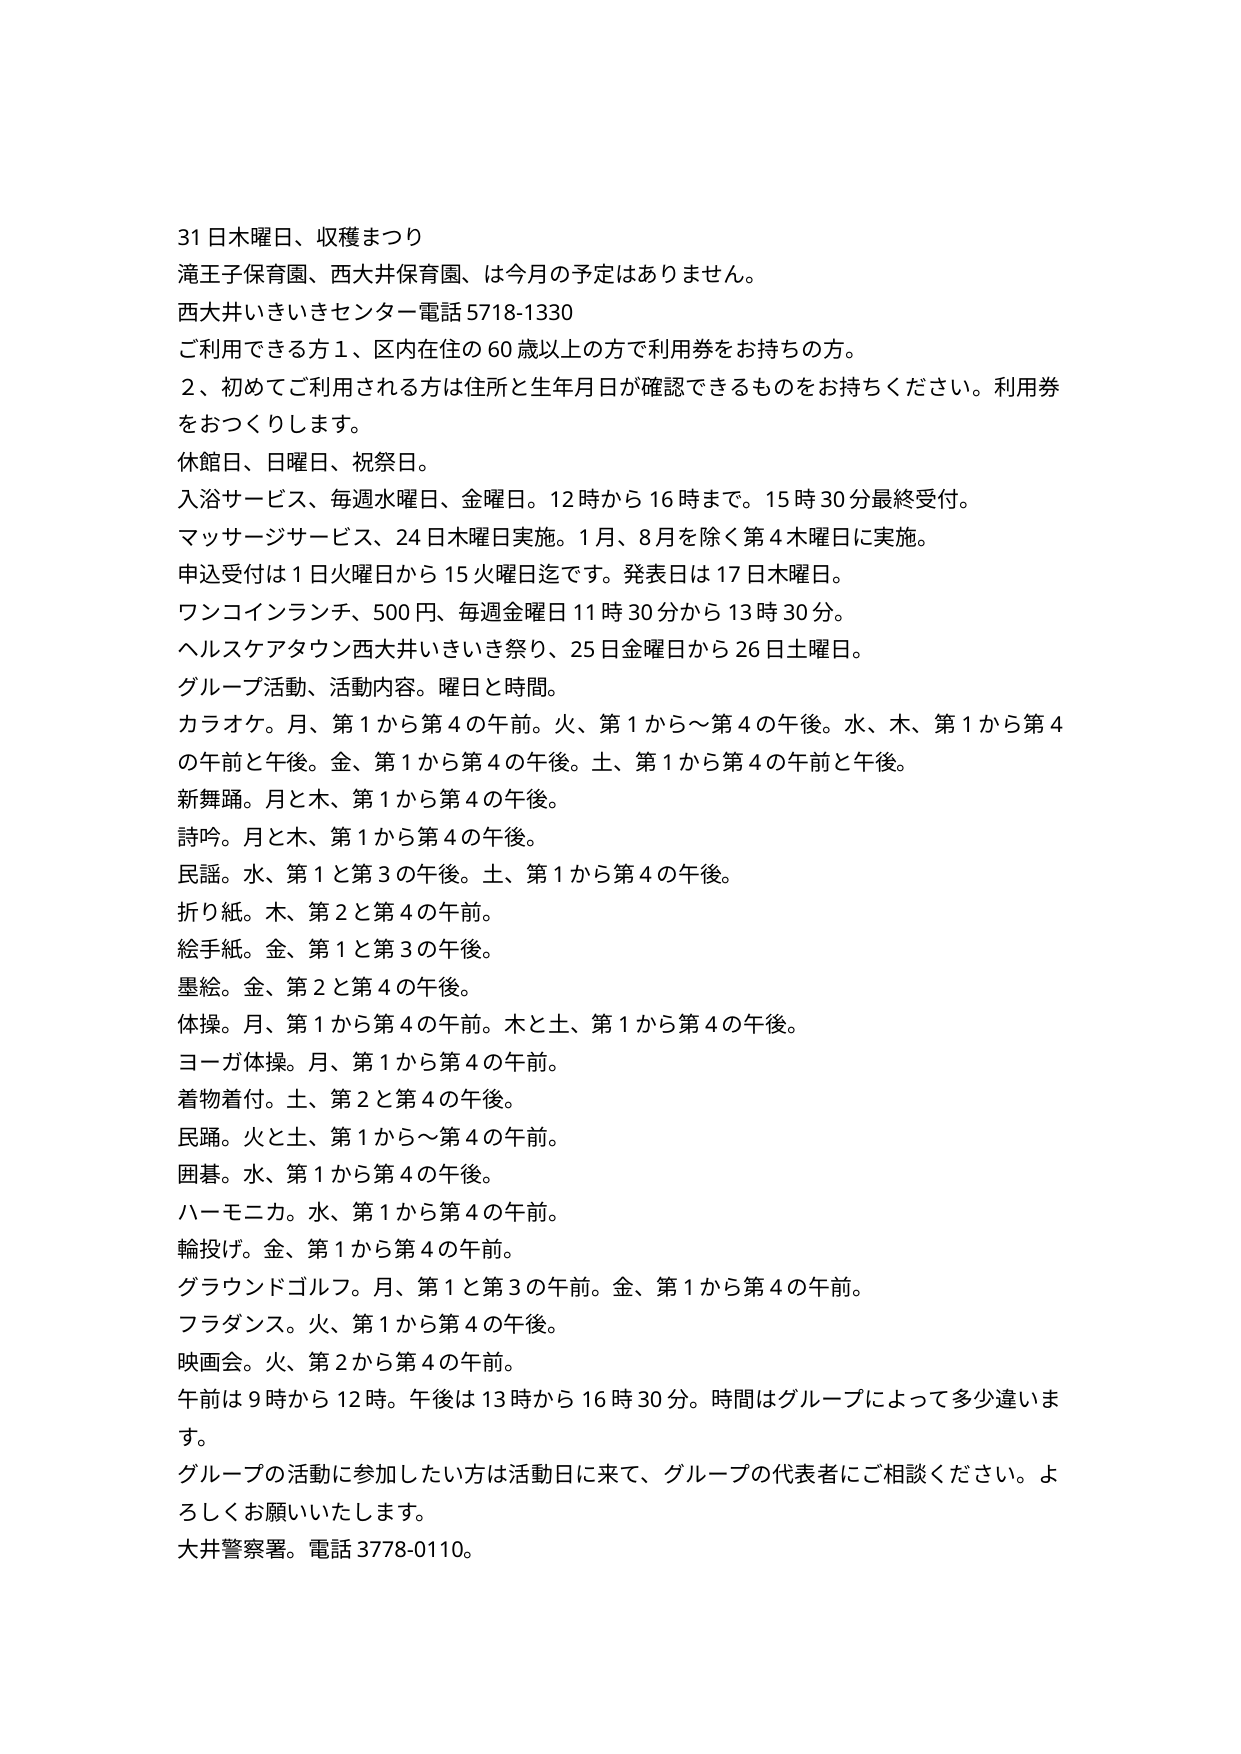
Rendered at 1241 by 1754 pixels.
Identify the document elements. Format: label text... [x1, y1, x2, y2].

text マッサージサービス、24日木曜日実施。1月、8月を除く第4木曜日に実施。 [177, 517, 1063, 554]
text 31日木曜日、収穫まつり [177, 217, 1063, 254]
text ヘルスケアタウン西大井いきいき祭り、25日金曜日から26日土曜日。 [177, 629, 1063, 667]
text 休館日、日曜日、祝祭日。 [177, 442, 1063, 479]
text 民踊。火と土、第1から～第4の午前。 [177, 1117, 1063, 1154]
text 新舞踊。月と木、第1から第4の午後。 [177, 779, 1063, 817]
text 絵手紙。金、第1と第3の午後。 [177, 929, 1063, 967]
text 体操。月、第1から第4の午前。木と土、第1から第4の午後。 [177, 1004, 1063, 1042]
text ２、初めてご利用される方は住所と生年月日が確認できるものをお持ちください。利用券をおつくりします。 [177, 367, 1063, 442]
text 着物着付。土、第2と第4の午後。 [177, 1079, 1063, 1117]
text 午前は9時から12時。午後は13時から16時30分。時間はグループによって多少違います。 [177, 1379, 1063, 1454]
text ご利用できる方１、区内在住の60歳以上の方で利用券をお持ちの方。 [177, 329, 1063, 367]
text グループの活動に参加したい方は活動日に来て、グループの代表者にご相談ください。よろしくお願いいたします。 [177, 1454, 1063, 1529]
text フラダンス。火、第1から第4の午後。 [177, 1304, 1063, 1342]
text 大井警察署。電話3778-0110。 [177, 1529, 1063, 1567]
text カラオケ。月、第1から第4の午前。火、第1から～第4の午後。水、木、第1から第4の午前と午後。金、第1から第4の午後。土、第1から第4の午前と午後。 [177, 704, 1063, 779]
text 囲碁。水、第1から第4の午後。 [177, 1154, 1063, 1192]
text グループ活動、活動内容。曜日と時間。 [177, 667, 1063, 704]
text 西大井いきいきセンター電話5718-1330 [177, 292, 1063, 329]
text 滝王子保育園、西大井保育園、は今月の予定はありません。 [177, 254, 1063, 292]
text グラウンドゴルフ。月、第1と第3の午前。金、第1から第4の午前。 [177, 1267, 1063, 1304]
text 墨絵。金、第2と第4の午後。 [177, 967, 1063, 1004]
text 民謡。水、第1と第3の午後。土、第1から第4の午後。 [177, 854, 1063, 892]
text 入浴サービス、毎週水曜日、金曜日。12時から16時まで。15時30分最終受付。 [177, 479, 1063, 517]
text 映画会。火、第2から第4の午前。 [177, 1342, 1063, 1379]
text 折り紙。木、第2と第4の午前。 [177, 892, 1063, 929]
text ヨーガ体操。月、第1から第4の午前。 [177, 1042, 1063, 1079]
text 詩吟。月と木、第1から第4の午後。 [177, 817, 1063, 854]
text ハーモニカ。水、第1から第4の午前。 [177, 1192, 1063, 1229]
text 輪投げ。金、第1から第4の午前。 [177, 1229, 1063, 1267]
text ワンコインランチ、500円、毎週金曜日11時30分から13時30分。 [177, 592, 1063, 629]
text 申込受付は1日火曜日から15火曜日迄です。発表日は17日木曜日。 [177, 554, 1063, 592]
